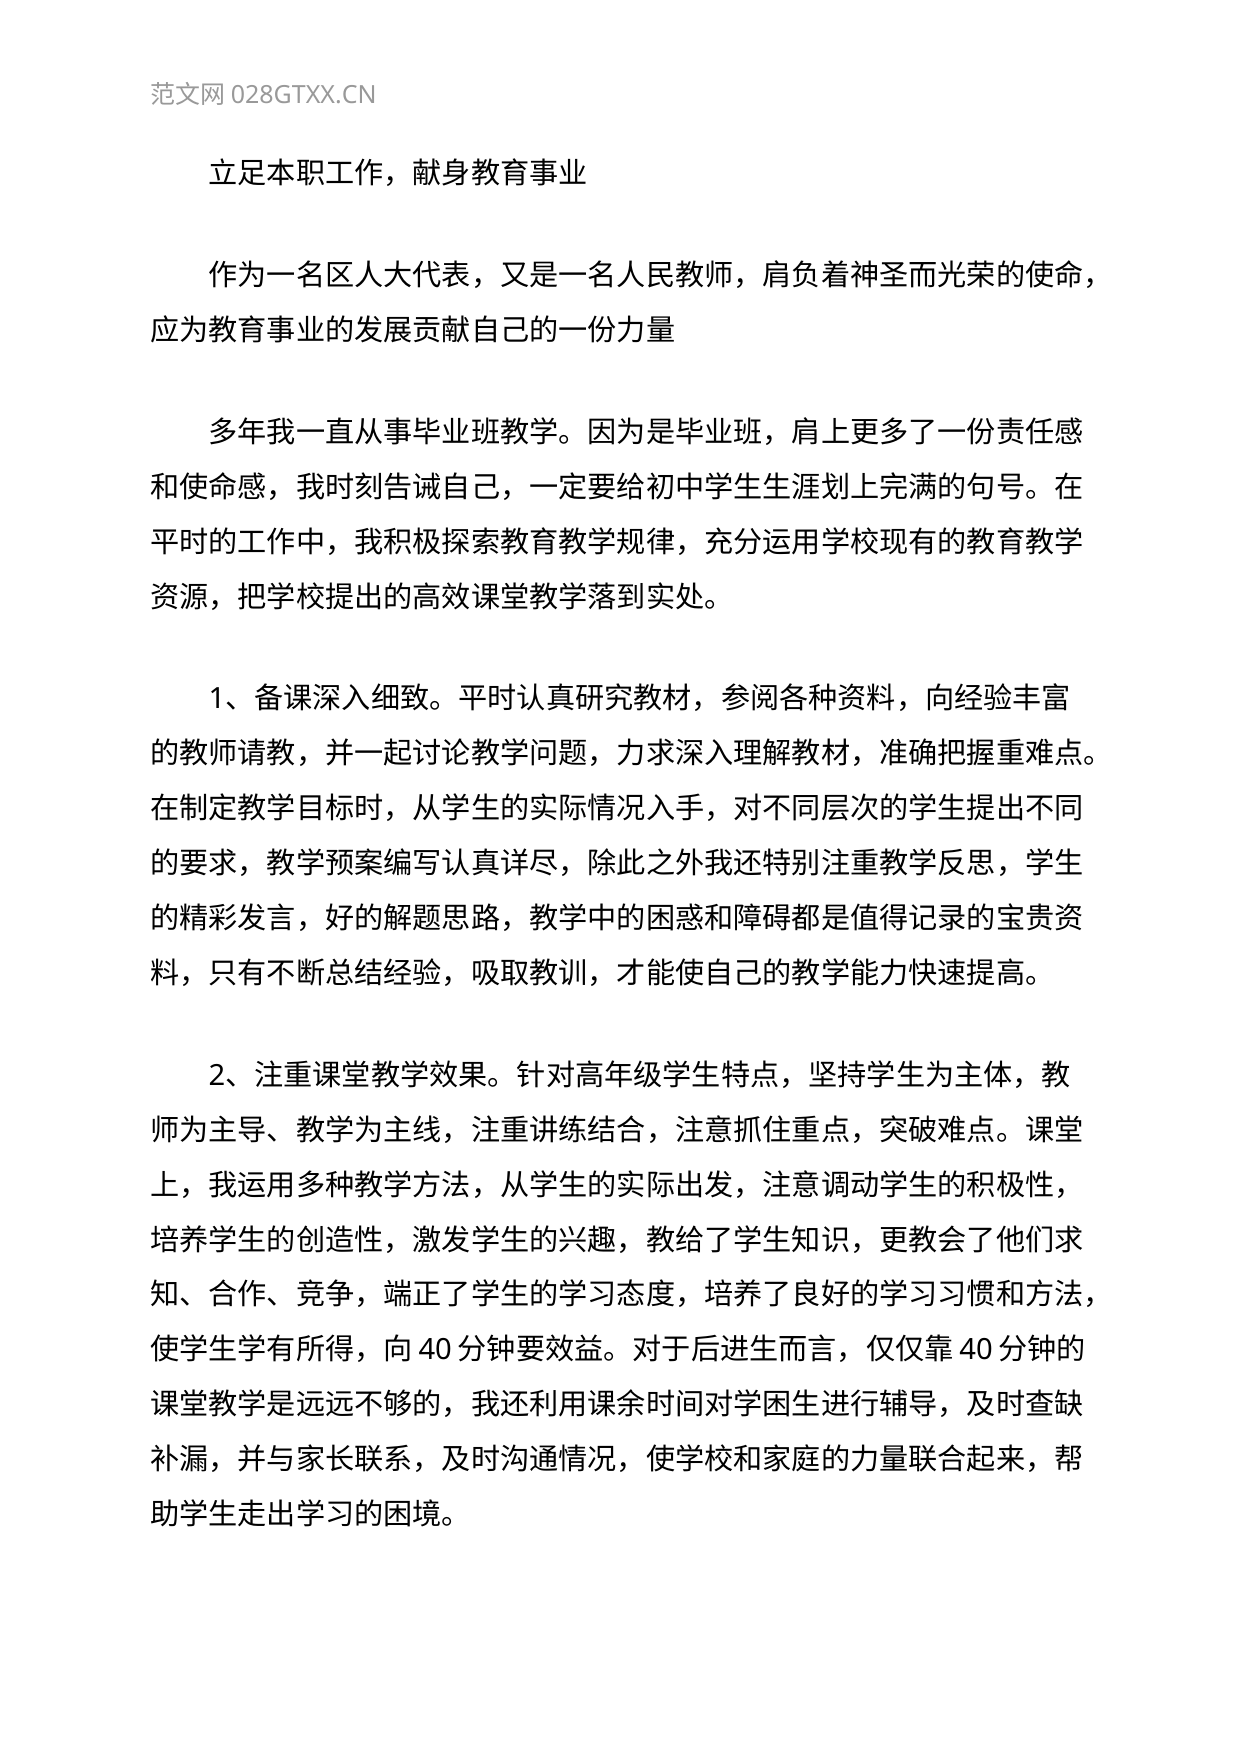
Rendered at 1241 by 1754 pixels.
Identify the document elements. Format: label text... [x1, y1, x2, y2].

text 2、注重课堂教学效果。针对高年级学生特点，坚持学生为主体，教师为主导、教学为主线，注重讲练结合，注意抓住重点，突破难点。课堂上，我运用多种教学方法，从学生的实际出发，注意调动学生的积极性，培养学生的创造性，激发学生的兴趣，教给了学生知识，更教会了他们求知、合作、竞争，端正了学生的学习态度，培养了良好的学习习惯和方法，使学生学有所得，向40分钟要效益。对于后进生而言，仅仅靠40分钟的课堂教学是远远不够的，我还利用课余时间对学困生进行辅导，及时查缺补漏，并与家长联系，及时沟通情况，使学校和家庭的力量联合起来，帮助学生走出学习的困境。 [150, 1051, 1090, 1533]
text 作为一名区人大代表，又是一名人民教师，肩负着神圣而光荣的使命，应为教育事业的发展贡献自己的一份力量 [150, 252, 1090, 349]
text 1、备课深入细致。平时认真研究教材，参阅各种资料，向经验丰富的教师请教，并一起讨论教学问题，力求深入理解教材，准确把握重难点。在制定教学目标时，从学生的实际情况入手，对不同层次的学生提出不同的要求，教学预案编写认真详尽，除此之外我还特别注重教学反思，学生的精彩发言，好的解题思路，教学中的困惑和障碍都是值得记录的宝贵资料，只有不断总结经验，吸取教训，才能使自己的教学能力快速提高。 [150, 675, 1090, 992]
text 多年我一直从事毕业班教学。因为是毕业班，肩上更多了一份责任感和使命感，我时刻告诫自己，一定要给初中学生生涯划上完满的句号。在平时的工作中，我积极探索教育教学规律，充分运用学校现有的教育教学资源，把学校提出的高效课堂教学落到实处。 [150, 408, 1090, 615]
text 立足本职工作，献身教育事业 [150, 150, 1090, 192]
